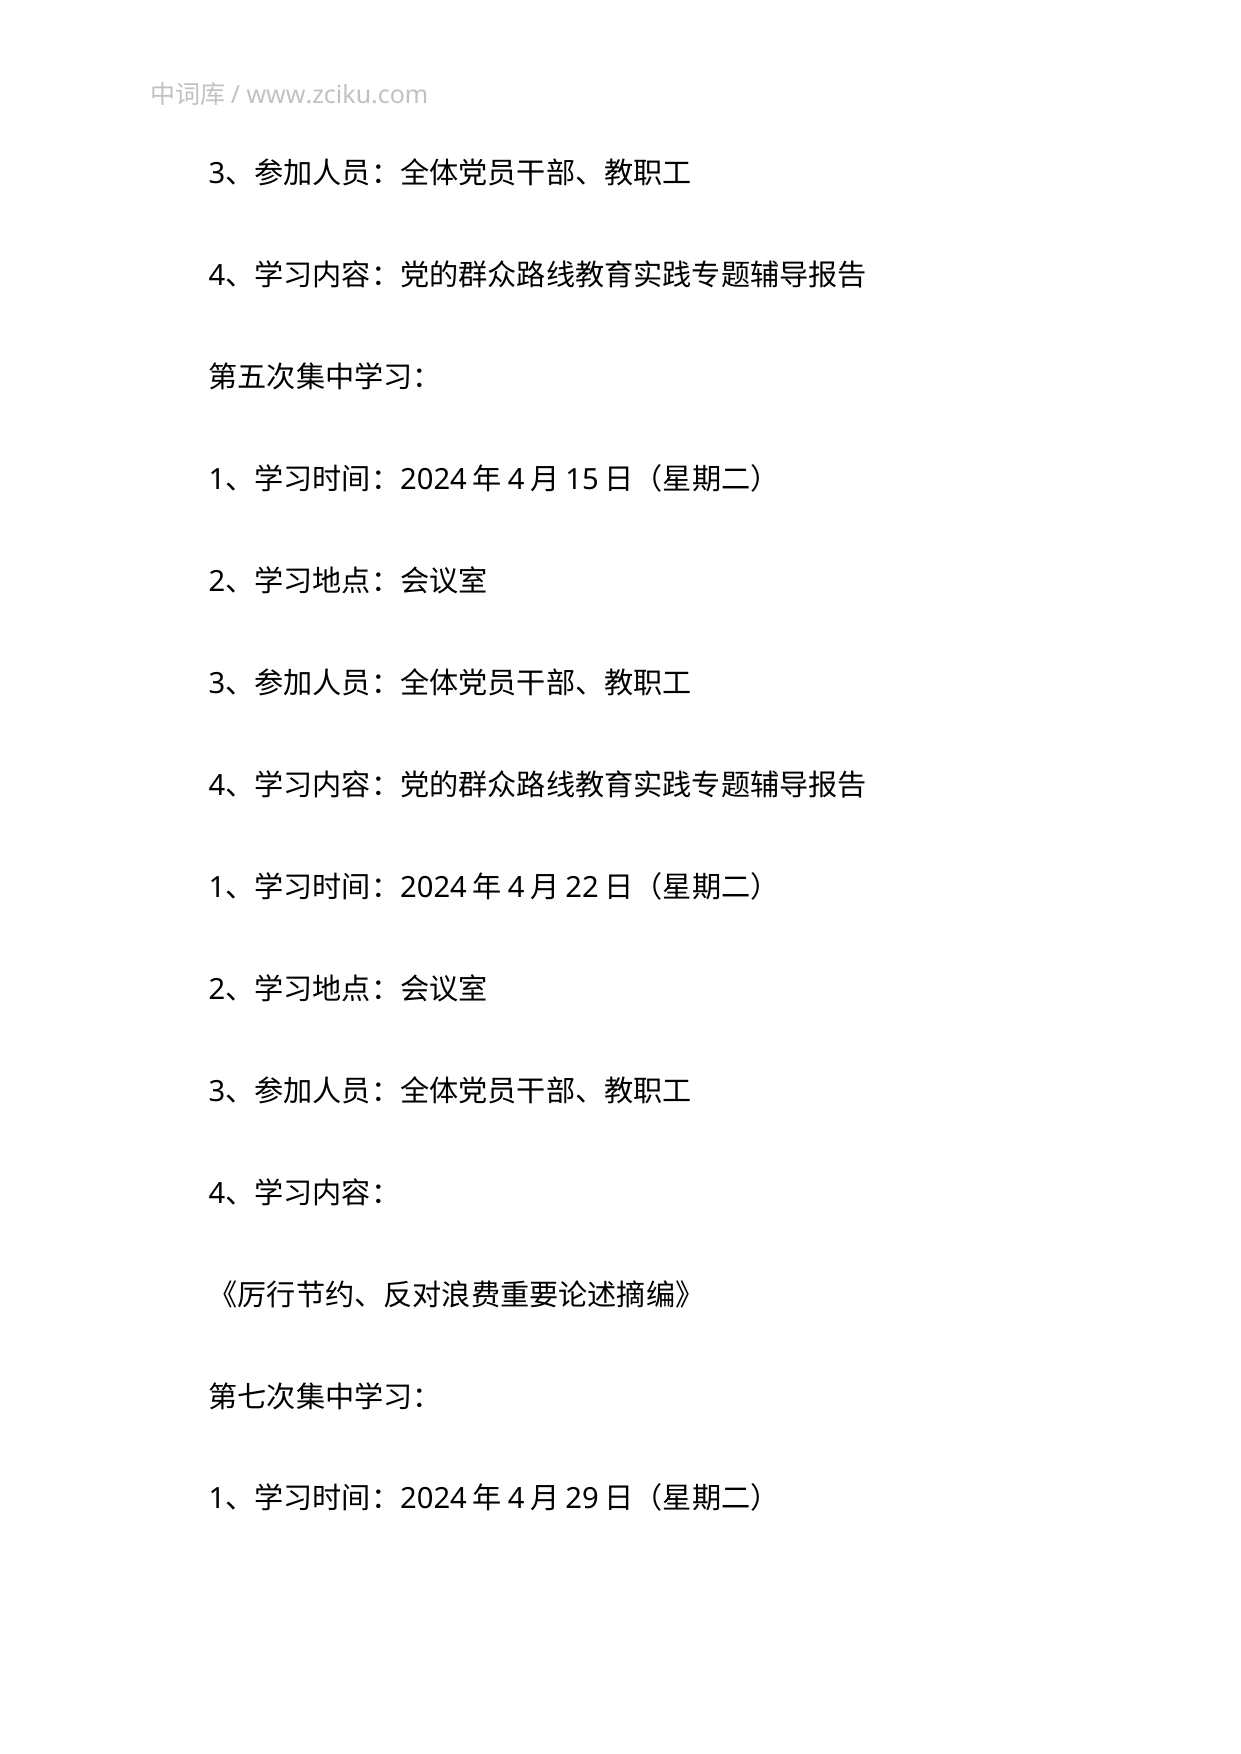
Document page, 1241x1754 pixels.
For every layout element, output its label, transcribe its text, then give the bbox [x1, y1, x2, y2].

text 1、学习时间：2024年4月15日（星期二） [150, 456, 1090, 498]
text 4、学习内容：党的群众路线教育实践专题辅导报告 [150, 762, 1090, 804]
text 第七次集中学习： [150, 1373, 1090, 1416]
text 4、学习内容：党的群众路线教育实践专题辅导报告 [150, 252, 1090, 294]
text 4、学习内容： [150, 1169, 1090, 1212]
text 《厉行节约、反对浪费重要论述摘编》 [150, 1272, 1090, 1314]
text 3、参加人员：全体党员干部、教职工 [150, 660, 1090, 702]
text 3、参加人员：全体党员干部、教职工 [150, 1068, 1090, 1110]
text 1、学习时间：2024年4月22日（星期二） [150, 864, 1090, 906]
text 2、学习地点：会议室 [150, 966, 1090, 1008]
text 2、学习地点：会议室 [150, 558, 1090, 600]
text 第五次集中学习： [150, 354, 1090, 396]
text 3、参加人员：全体党员干部、教职工 [150, 150, 1090, 192]
text 1、学习时间：2024年4月29日（星期二） [150, 1475, 1090, 1517]
